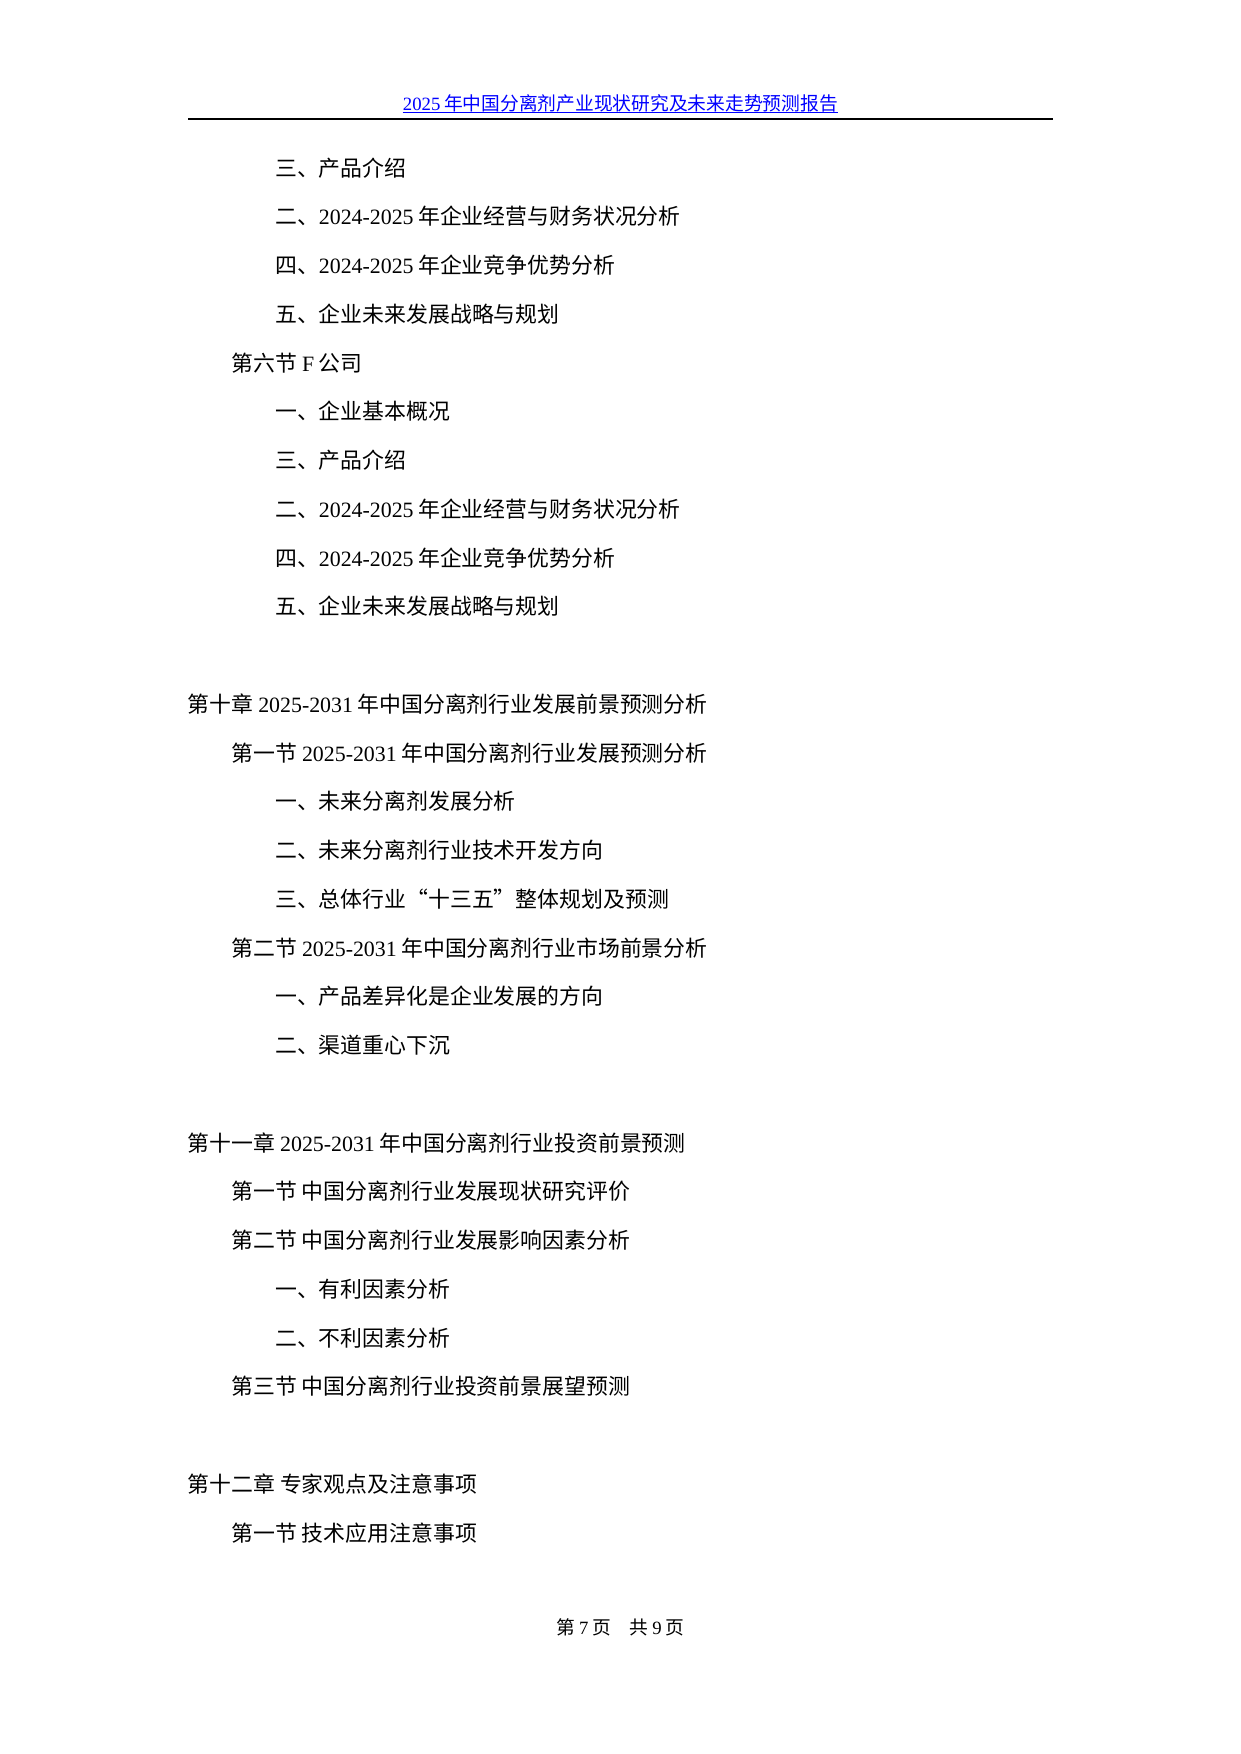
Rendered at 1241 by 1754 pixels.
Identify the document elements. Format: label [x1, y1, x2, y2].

text [187, 150, 1053, 1548]
